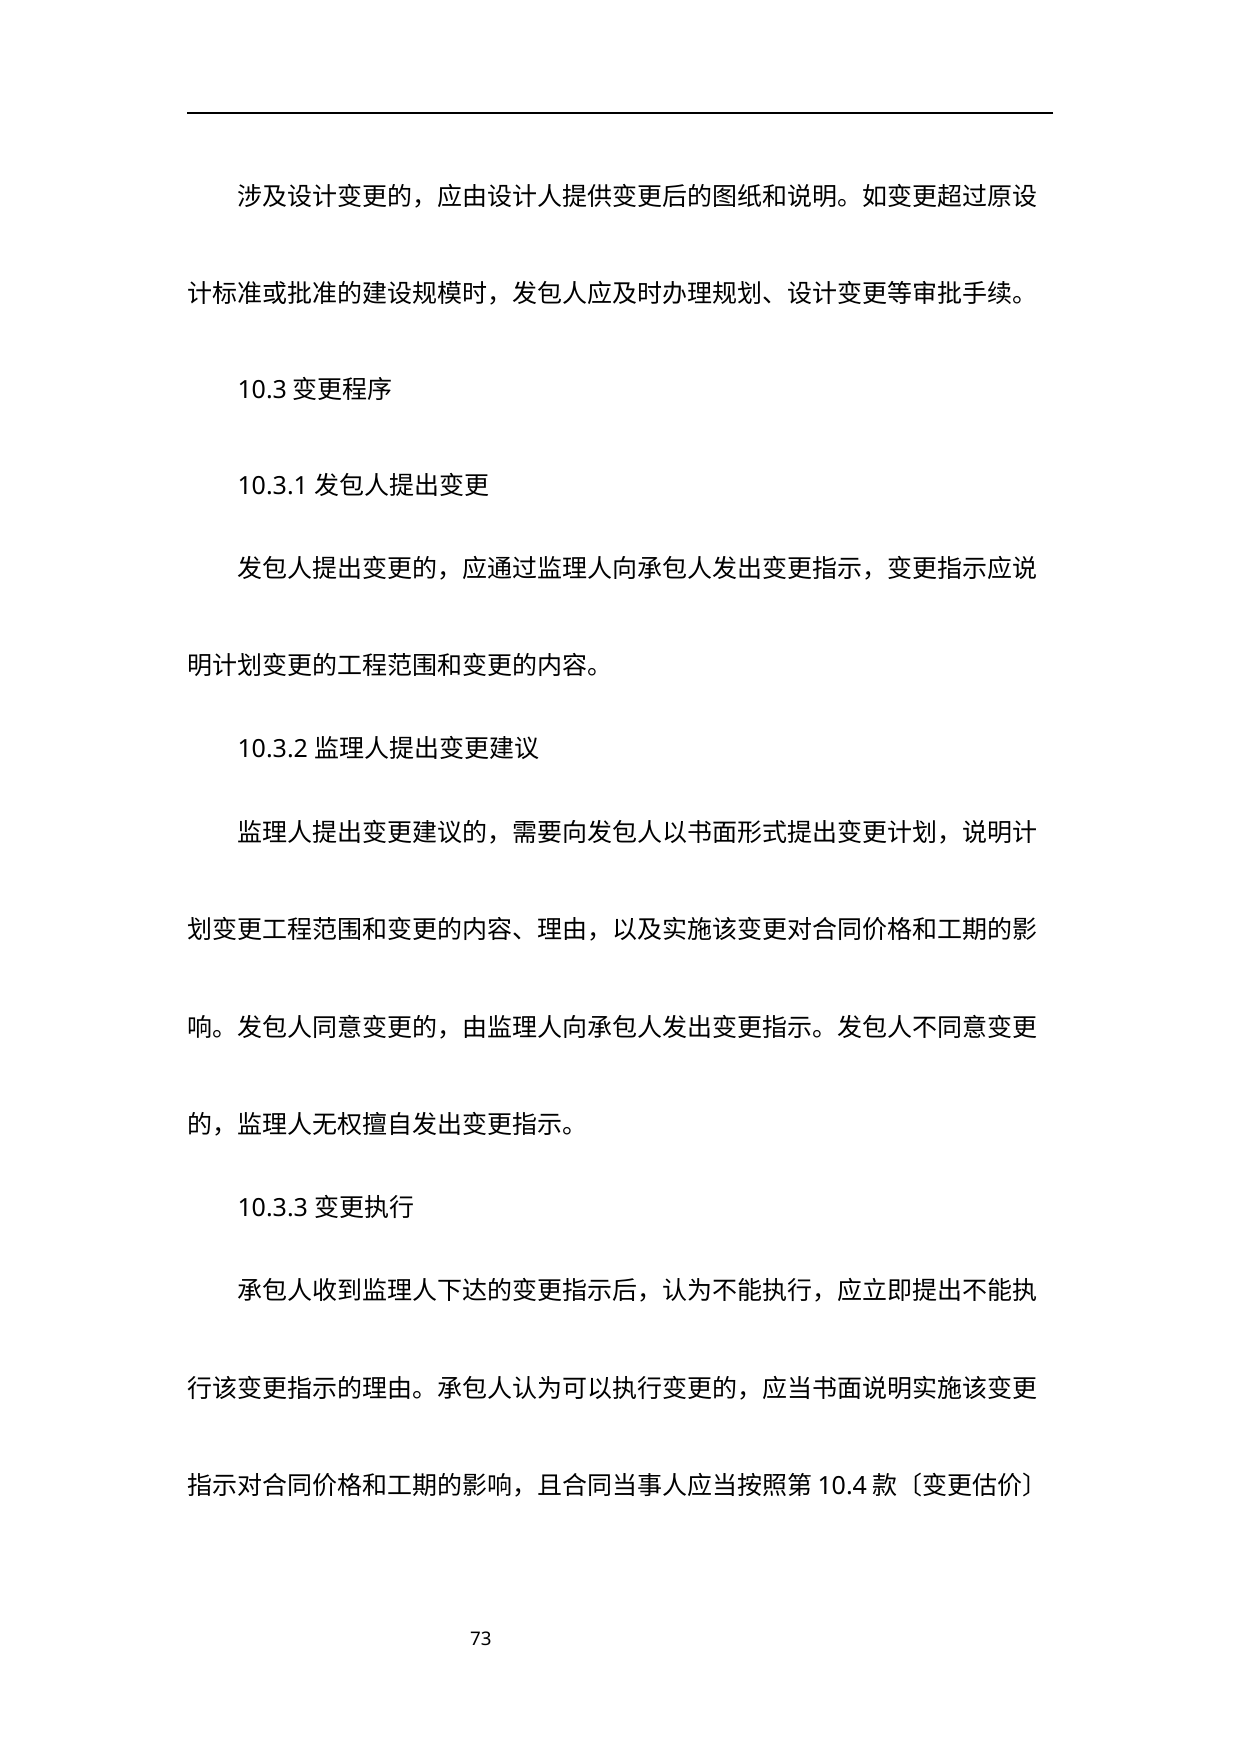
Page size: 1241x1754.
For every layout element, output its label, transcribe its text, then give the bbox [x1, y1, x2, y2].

text 涉及设计变更的，应由设计人提供变更后的图纸和说明。如变更超过原设计标准或批准的建设规模时，发包人应及时办理规划、设计变更等审批手续。 [187, 162, 1053, 324]
text 10.3.3 变更执行 [187, 1173, 1053, 1238]
text 10.3.1 发包人提出变更 [187, 451, 1053, 516]
text 发包人提出变更的，应通过监理人向承包人发出变更指示，变更指示应说明计划变更的工程范围和变更的内容。 [187, 534, 1053, 696]
text 监理人提出变更建议的，需要向发包人以书面形式提出变更计划，说明计划变更工程范围和变更的内容、理由，以及实施该变更对合同价格和工期的影响。发包人同意变更的，由监理人向承包人发出变更指示。发包人不同意变更的，监理人无权擅自发出变更指示。 [187, 798, 1053, 1155]
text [187, 1256, 1053, 1516]
text 10.3.2 监理人提出变更建议 [187, 714, 1053, 779]
text 10.3变更程序 [187, 355, 1053, 420]
